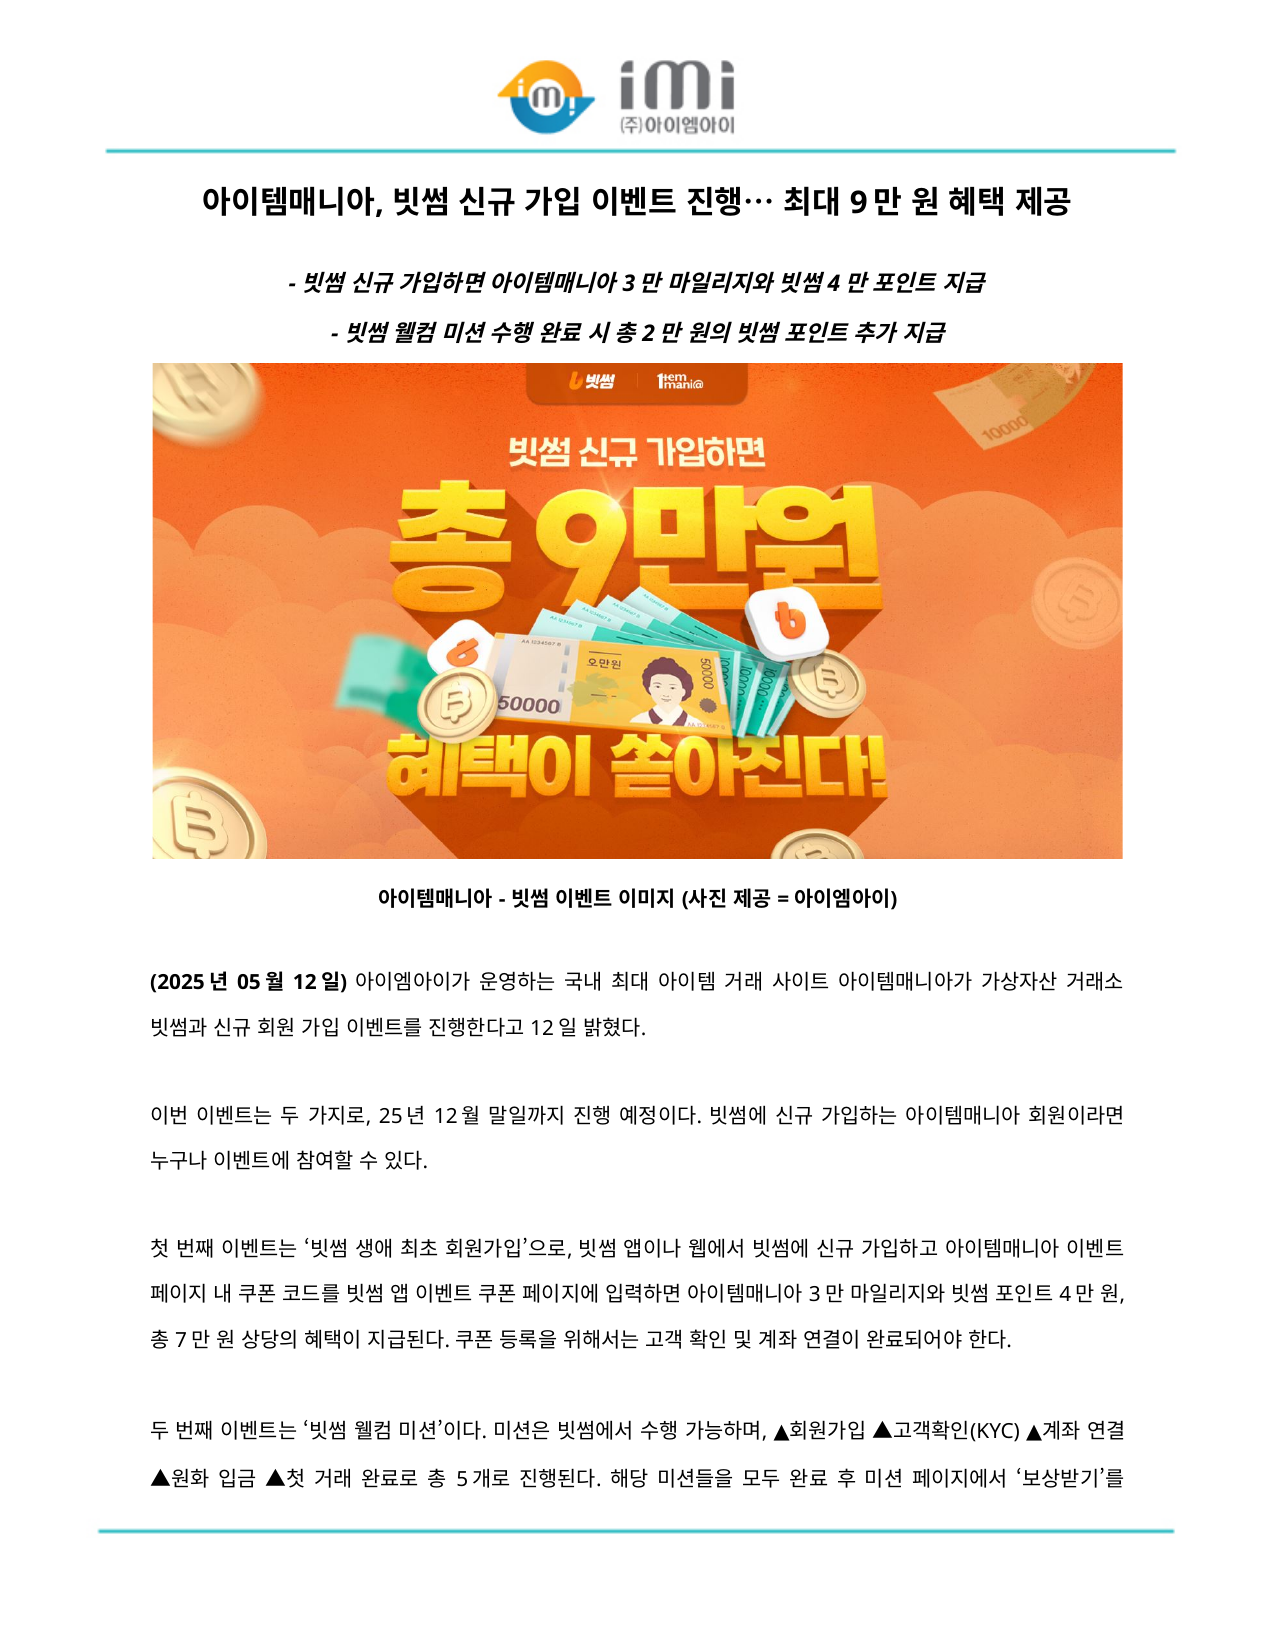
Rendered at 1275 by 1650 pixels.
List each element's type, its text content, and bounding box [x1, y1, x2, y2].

text - 빗썸 신규 가입하면 아이템매니아 3만 마일리지와 빗썸 4만 포인트 지급 [150, 265, 1125, 299]
text 아이템매니아, 빗썸 신규 가입 이벤트 진행… 최대 9만 원 혜택 제공 [150, 177, 1125, 223]
picture [12, 1518, 1261, 1538]
picture [152, 363, 1123, 859]
text (2025년 05월 12일) 아이엠아이가 운영하는 국내 최대 아이템 거래 사이트 아이템매니아가 가상자산 거래소 빗썸과 신규 회원 가입 이벤트를 진행한다고 12일 밝혔다. [150, 965, 1125, 1041]
text 이번 이벤트는 두 가지로, 25년 12월 말일까지 진행 예정이다. 빗썸에 신규 가입하는 아이템매니아 회원이라면 누구나 이벤트에 참여할 수 있다. [150, 1099, 1125, 1174]
picture [18, 7, 1261, 163]
text 아이템매니아 - 빗썸 이벤트 이미지 (사진 제공 = 아이엠아이) [150, 882, 1125, 912]
text 첫 번째 이벤트는 ‘빗썸 생애 최초 회원가입’으로, 빗썸 앱이나 웹에서 빗썸에 신규 가입하고 아이템매니아 이벤트 페이지 내 쿠폰 코드를 빗썸 앱 이벤트 쿠폰 페이지에 입력하면 아이템매니아 3만 마일리지와 빗썸 포인트 4만 원, 총 7만 원 상당의 혜택이 지급된다. 쿠폰 등록을 위해서는 고객 확인 및 계좌 연결이 완료되어야 한다. [150, 1232, 1125, 1353]
